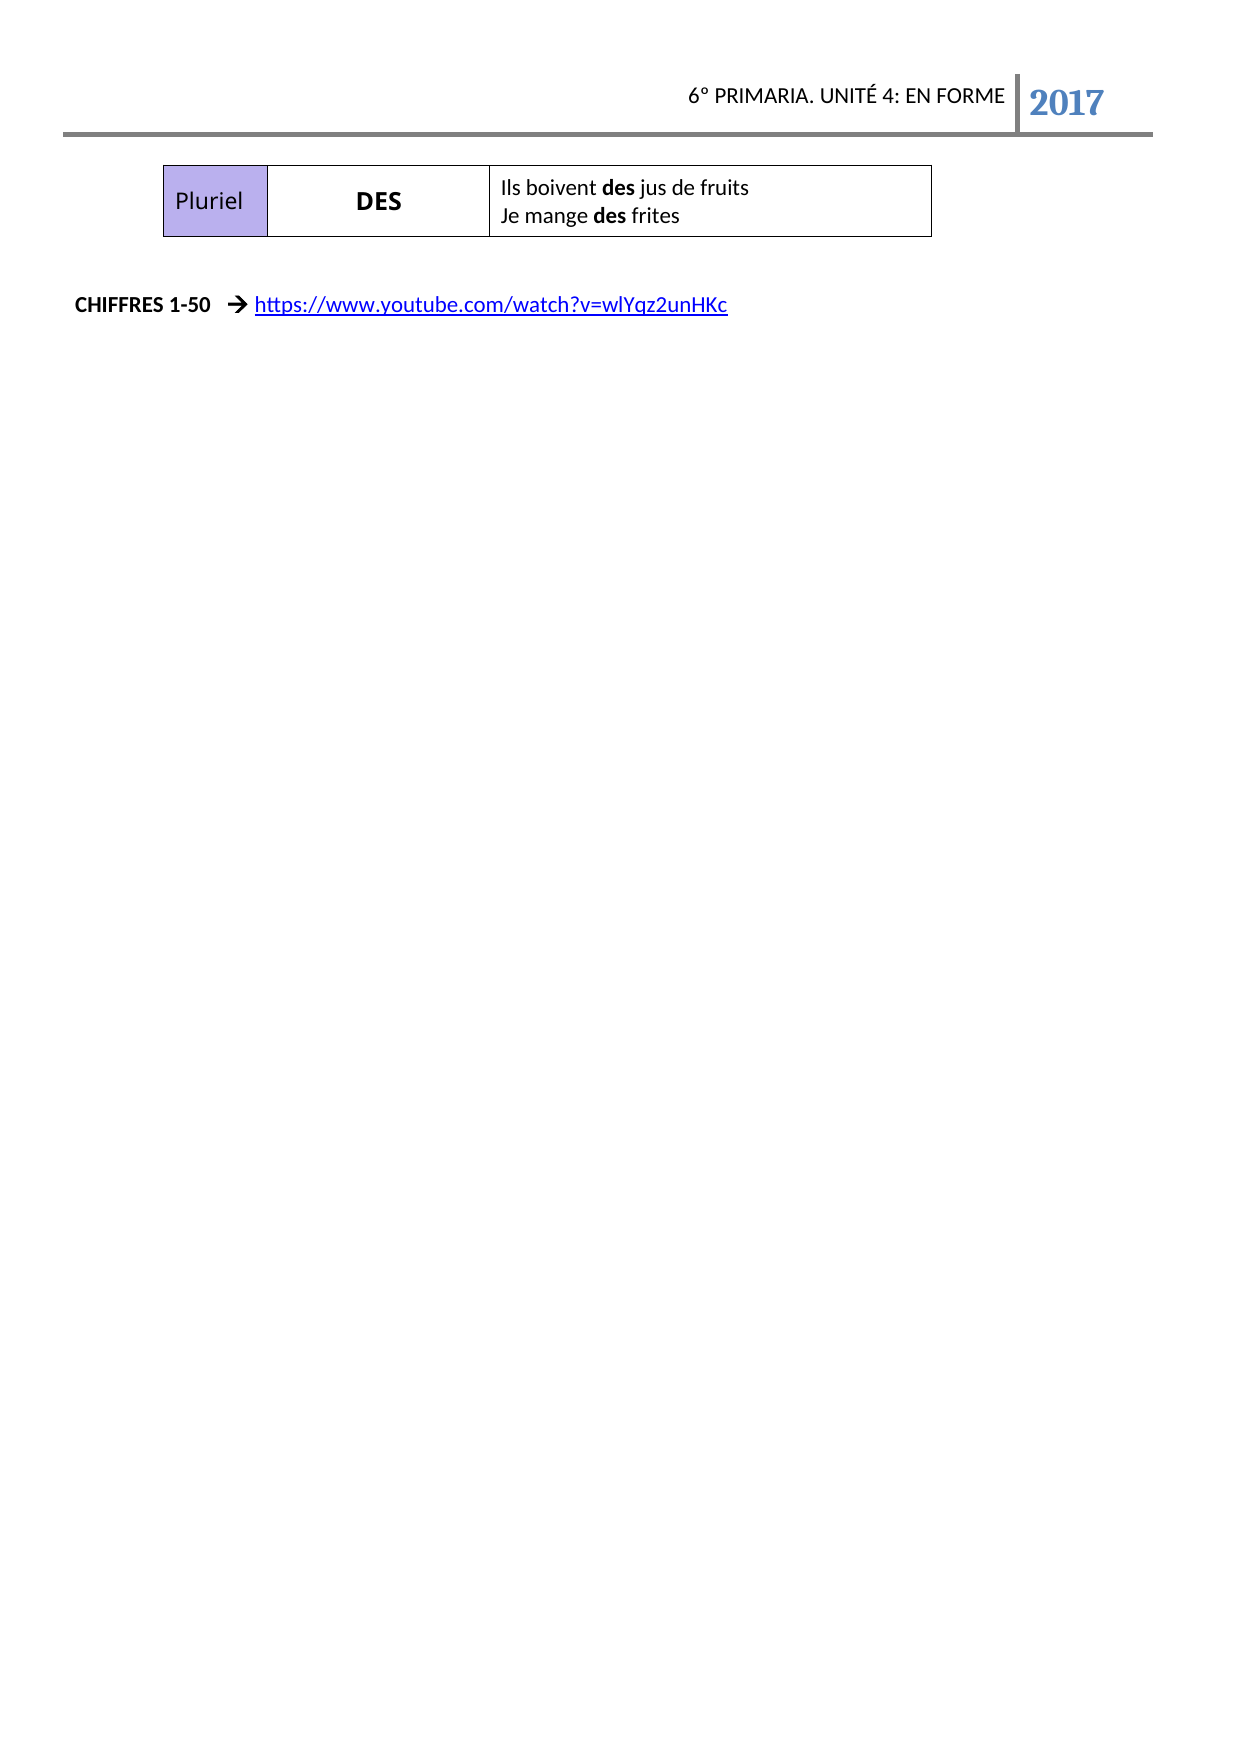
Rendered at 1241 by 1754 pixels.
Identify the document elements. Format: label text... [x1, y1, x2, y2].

table_cell DES [268, 166, 489, 236]
text CHIFFRES 1-50 https://www.youtube.com/watch?v=wlYqz2unHKc [75, 290, 1165, 318]
table_cell Ils boivent des jus de fruits Je mange des frites [490, 166, 931, 236]
table_cell Pluriel [164, 166, 267, 236]
